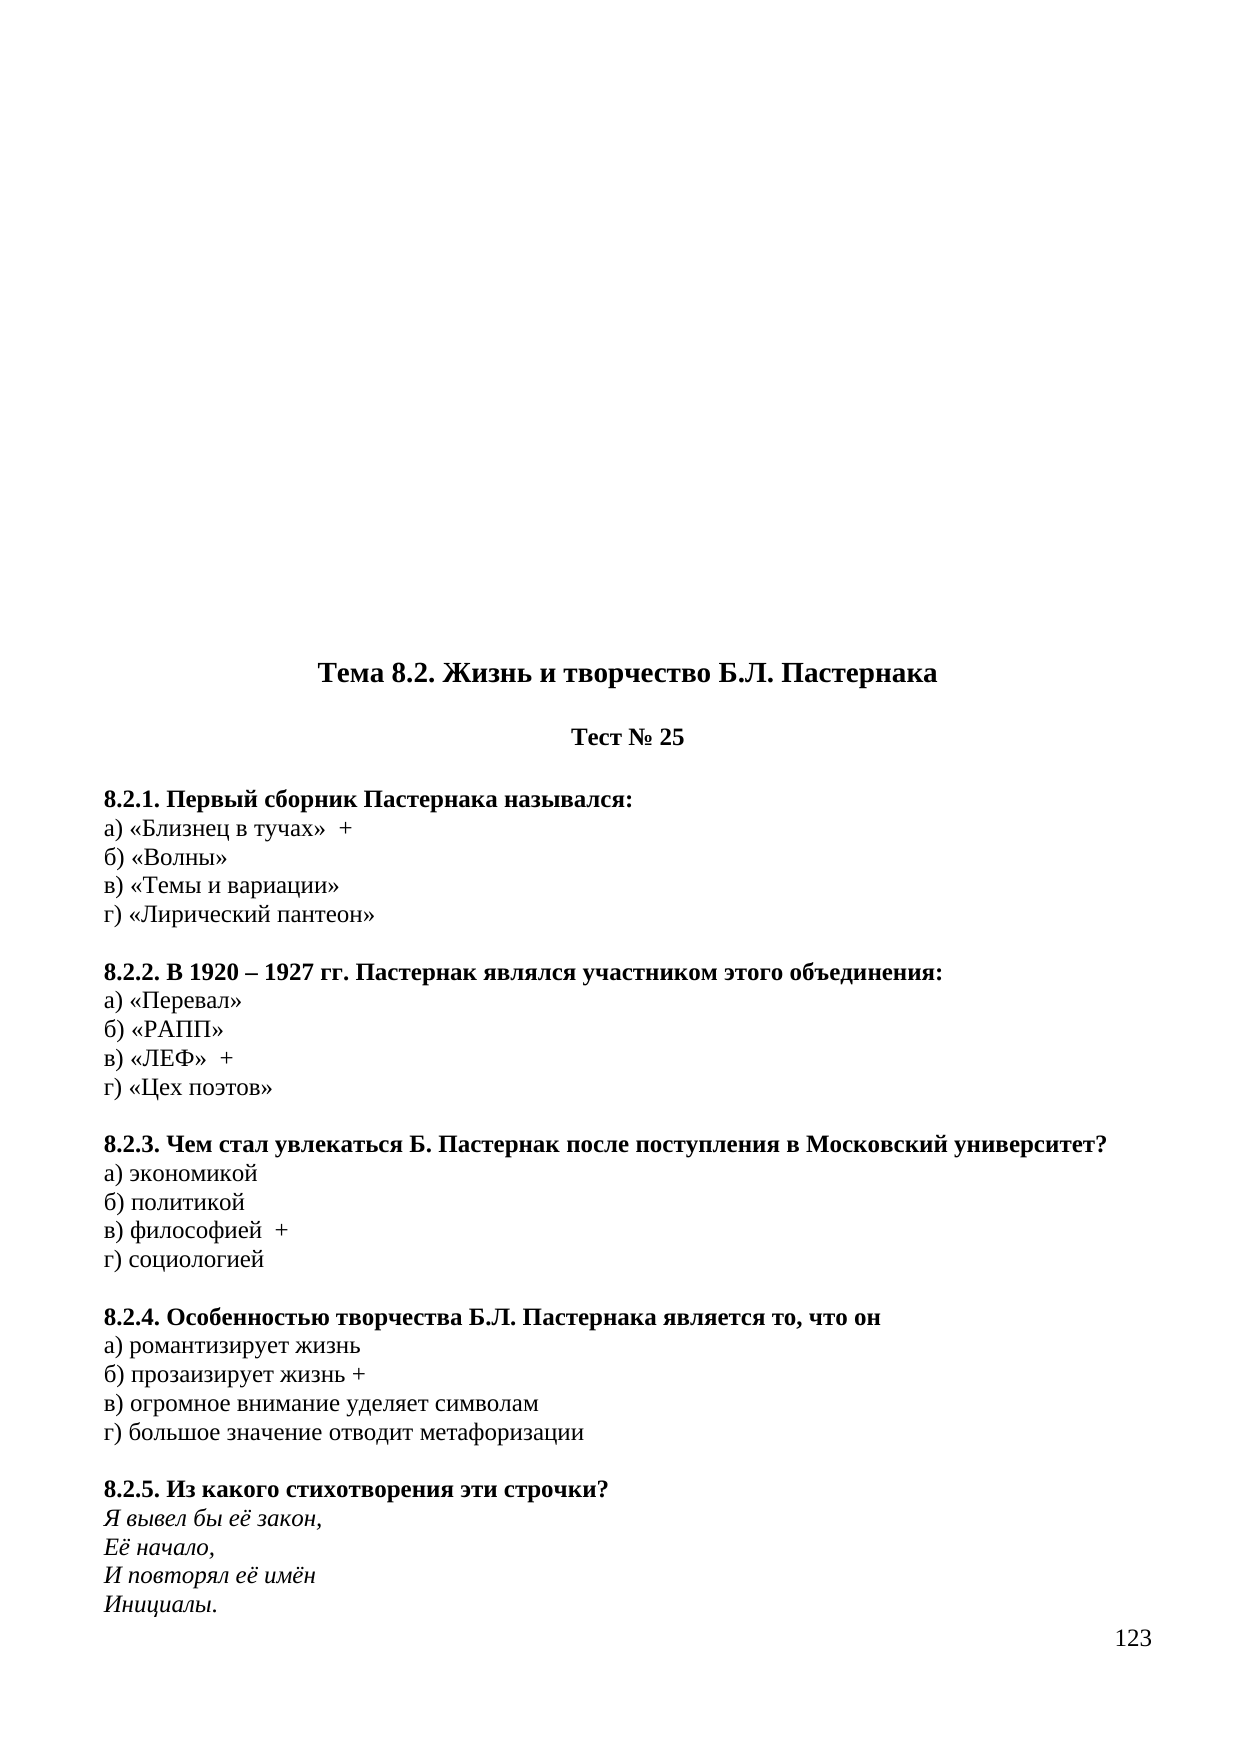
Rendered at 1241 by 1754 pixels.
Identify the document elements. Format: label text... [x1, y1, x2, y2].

text 8.2.3. Чем стал увлекаться Б. Пастернак после поступления в Московский университет? [103, 1129, 1152, 1158]
text г) «Лирический пантеон» [103, 899, 1152, 928]
text а) «Перевал» [103, 985, 1152, 1014]
text Тема 8.2. Жизнь и творчество Б.Л. Пастернака [103, 655, 1152, 688]
text б) «РАПП» [103, 1014, 1152, 1043]
text б) прозаизирует жизнь + [103, 1359, 1152, 1388]
text а) романтизирует жизнь [103, 1330, 1152, 1359]
text в) философией + [103, 1215, 1152, 1244]
text а) экономикой [103, 1158, 1152, 1187]
text 8.2.1. Первый сборник Пастернака назывался: [103, 784, 1152, 813]
text в) «Темы и вариации» [103, 870, 1152, 899]
text г) социологией [103, 1244, 1152, 1273]
text Инициалы. [103, 1589, 1152, 1618]
text Я вывел бы её закон, [103, 1503, 1152, 1532]
text Её начало, [103, 1532, 1152, 1560]
text б) «Волны» [103, 842, 1152, 870]
text И повторял её имён [103, 1560, 1152, 1589]
text Тест № 25 [103, 722, 1152, 751]
text б) политикой [103, 1187, 1152, 1215]
text г) «Цех поэтов» [103, 1072, 1152, 1100]
text 8.2.2. В 1920 – 1927 гг. Пастернак являлся участником этого объединения: [103, 957, 1152, 985]
text 8.2.4. Особенностью творчества Б.Л. Пастернака является то, что он [103, 1302, 1152, 1330]
text в) огромное внимание уделяет символам [103, 1388, 1152, 1417]
text 8.2.5. Из какого стихотворения эти строчки? [103, 1474, 1152, 1503]
text г) большое значение отводит метафоризации [103, 1417, 1152, 1445]
text в) «ЛЕФ» + [103, 1043, 1152, 1072]
text а) «Близнец в тучах» + [103, 813, 1152, 842]
